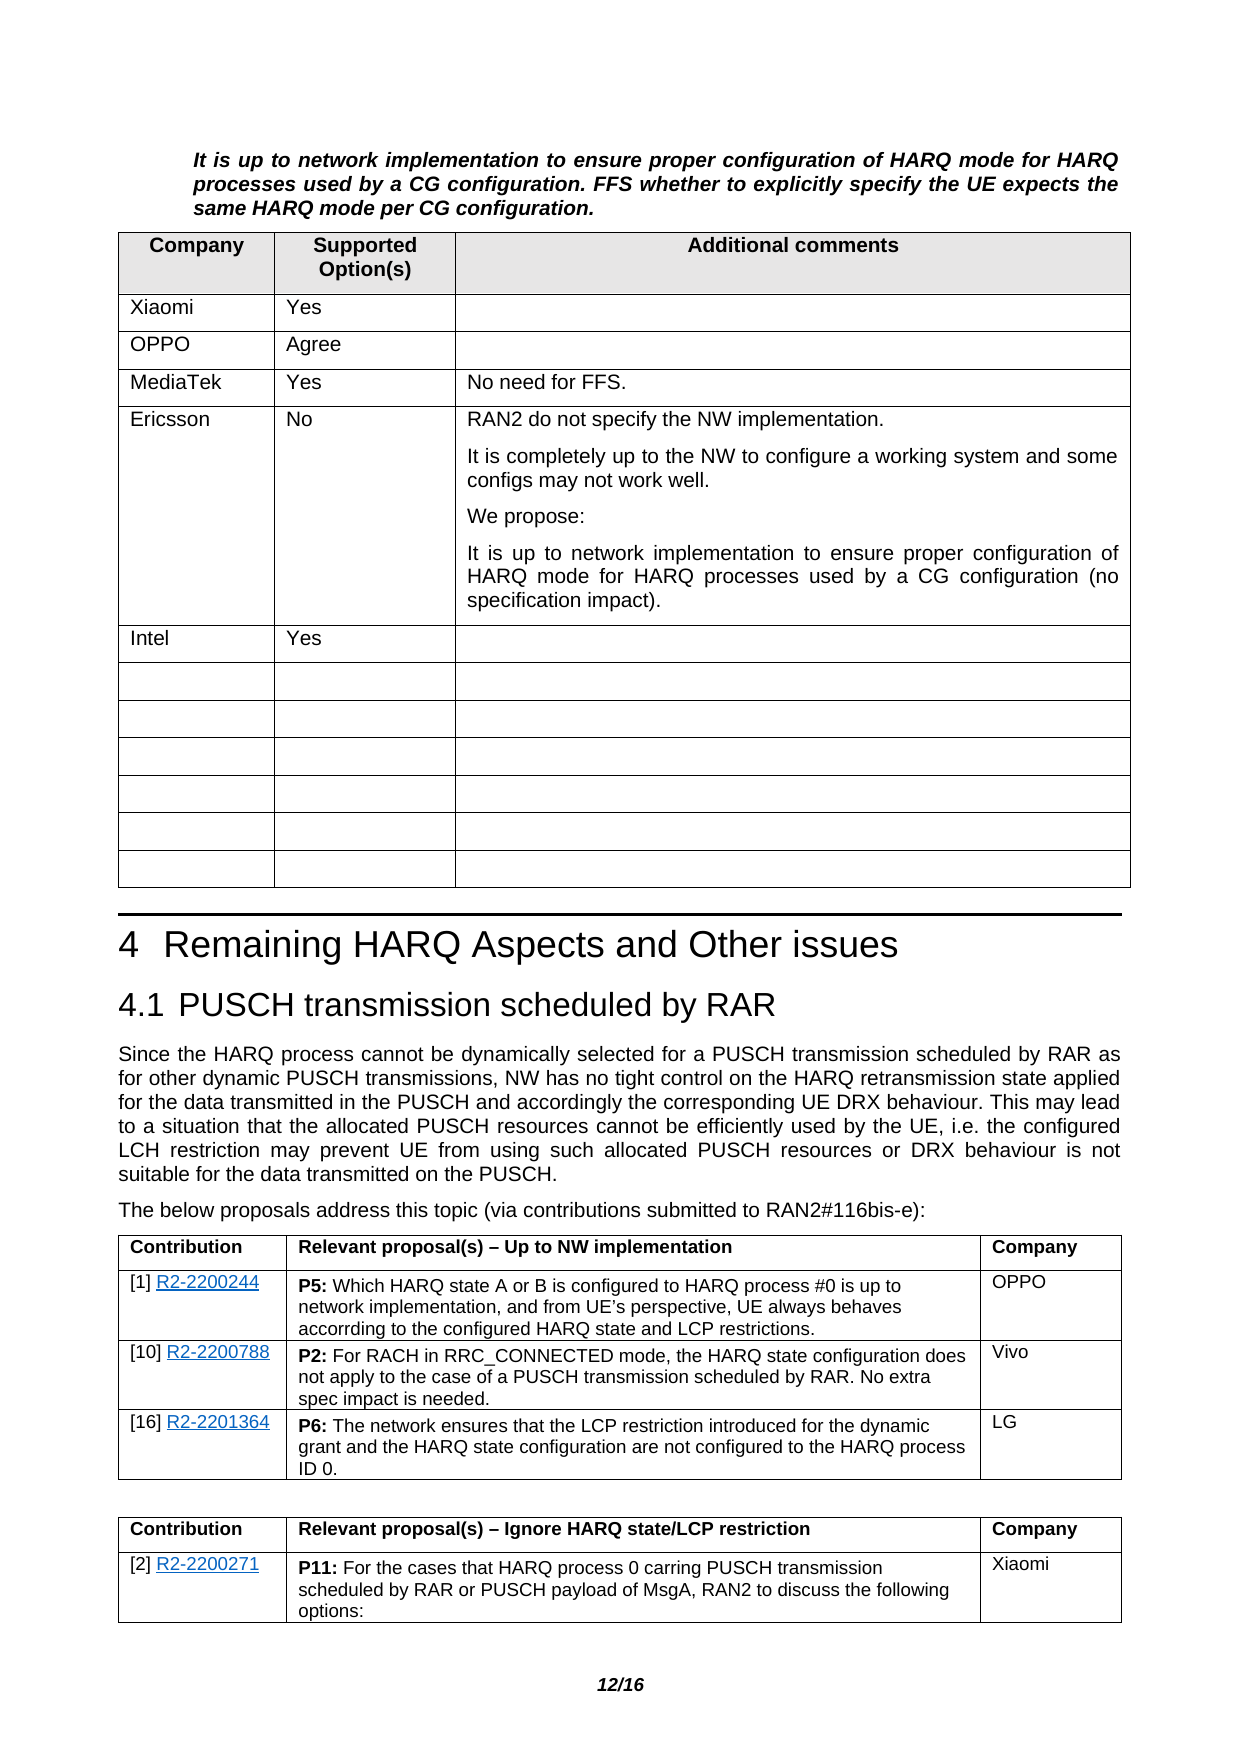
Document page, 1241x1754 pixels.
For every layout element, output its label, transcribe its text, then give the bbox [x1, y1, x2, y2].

table_header Contribution [119, 1518, 286, 1552]
table_header Relevant proposal(s) – Ignore HARQ state/LCP restriction [287, 1518, 980, 1552]
table_cell [119, 851, 274, 887]
table_cell Agree [275, 332, 455, 368]
table_cell [2] R2-2200271 [119, 1553, 286, 1622]
table_cell [456, 813, 1130, 850]
table_header Additional comments [456, 233, 1130, 293]
table_cell Vivo [981, 1341, 1121, 1409]
table_cell [119, 701, 274, 737]
table_cell Intel [119, 626, 274, 662]
table_cell [456, 295, 1130, 331]
table_header Company [981, 1518, 1121, 1552]
table_cell [10] R2-2200788 [119, 1341, 286, 1409]
table_cell P6: The network ensures that the LCP restriction introduced for the dynamic grant and the HARQ state configuration are not configured to the HARQ process ID 0. [287, 1410, 980, 1479]
table_cell P2: For RACH in RRC_CONNECTED mode, the HARQ state configuration does not apply to the case of a PUSCH transmission scheduled by RAR. No extra spec impact is needed. [287, 1341, 980, 1409]
text Since the HARQ process cannot be dynamically selected for a PUSCH transmission scheduled by RAR as for other dynamic PUSCH transmissions, NW has no tight control on the HARQ retransmission state applied for the data transmitted in the PUSCH and accordingly the corresponding UE DRX behaviour. This may lead to a situation that the allocated PUSCH resources cannot be efficiently used by the UE, i.e. the configured LCH restriction may prevent UE from using such allocated PUSCH resources or DRX behaviour is not suitable for the data transmitted on the PUSCH. [118, 1042, 1122, 1186]
table_cell OPPO [981, 1271, 1121, 1339]
table_cell No [275, 407, 455, 625]
table_header Company [119, 233, 274, 293]
table_cell LG [981, 1410, 1121, 1479]
table_cell [456, 738, 1130, 775]
table_cell [275, 701, 455, 737]
text The below proposals address this topic (via contributions submitted to RAN2#116bis-e): [118, 1198, 1122, 1222]
table_cell [1] R2-2200244 [119, 1271, 286, 1339]
table_cell [275, 663, 455, 700]
table_cell [456, 663, 1130, 700]
table_cell Ericsson [119, 407, 274, 625]
table_cell Xiaomi [119, 295, 274, 331]
table_cell [119, 663, 274, 700]
subtitle PUSCH transmission scheduled by RAR [118, 984, 1122, 1023]
subtitle Remaining HARQ Aspects and Other issues [118, 916, 1122, 966]
table_cell [16] R2-2201364 [119, 1410, 286, 1479]
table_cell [287, 1553, 980, 1622]
table_cell [456, 626, 1130, 662]
table_header Company [981, 1236, 1121, 1269]
table_cell [119, 738, 274, 775]
table_header Relevant proposal(s) – Up to NW implementation [287, 1236, 980, 1269]
table_cell Xiaomi [981, 1553, 1121, 1622]
table_cell [119, 813, 274, 850]
table_cell Yes [275, 295, 455, 331]
table_cell No need for FFS. [456, 370, 1130, 406]
table_cell [456, 701, 1130, 737]
table_cell P5: Which HARQ state A or B is configured to HARQ process #0 is up to network implementation, and from UE’s perspective, UE always behaves accorrding to the configured HARQ state and LCP restrictions. [287, 1271, 980, 1339]
table_cell MediaTek [119, 370, 274, 406]
table_cell [275, 851, 455, 887]
table_cell [456, 332, 1130, 368]
table_cell [275, 738, 455, 775]
table_cell [275, 813, 455, 850]
table_cell OPPO [119, 332, 274, 368]
table_header Supported Option(s) [275, 233, 455, 293]
table_cell Yes [275, 626, 455, 662]
table_cell [275, 776, 455, 812]
table_cell [456, 776, 1130, 812]
table_cell Yes [275, 370, 455, 406]
table_cell [119, 776, 274, 812]
table_header Contribution [119, 1236, 286, 1269]
table_cell RAN2 do not specify the NW implementation. It is completely up to the NW to configure a working system and some configs may not work well. We propose: It is up to network implementation to ensure proper configuration of HARQ mode for HARQ processes used by a CG configuration (no specification impact). [456, 407, 1130, 625]
text It is up to network implementation to ensure proper configuration of HARQ mode for HARQ processes used by a CG configuration. FFS whether to explicitly specify the UE expects the same HARQ mode per CG configuration. [193, 148, 1122, 219]
table_cell [456, 851, 1130, 887]
